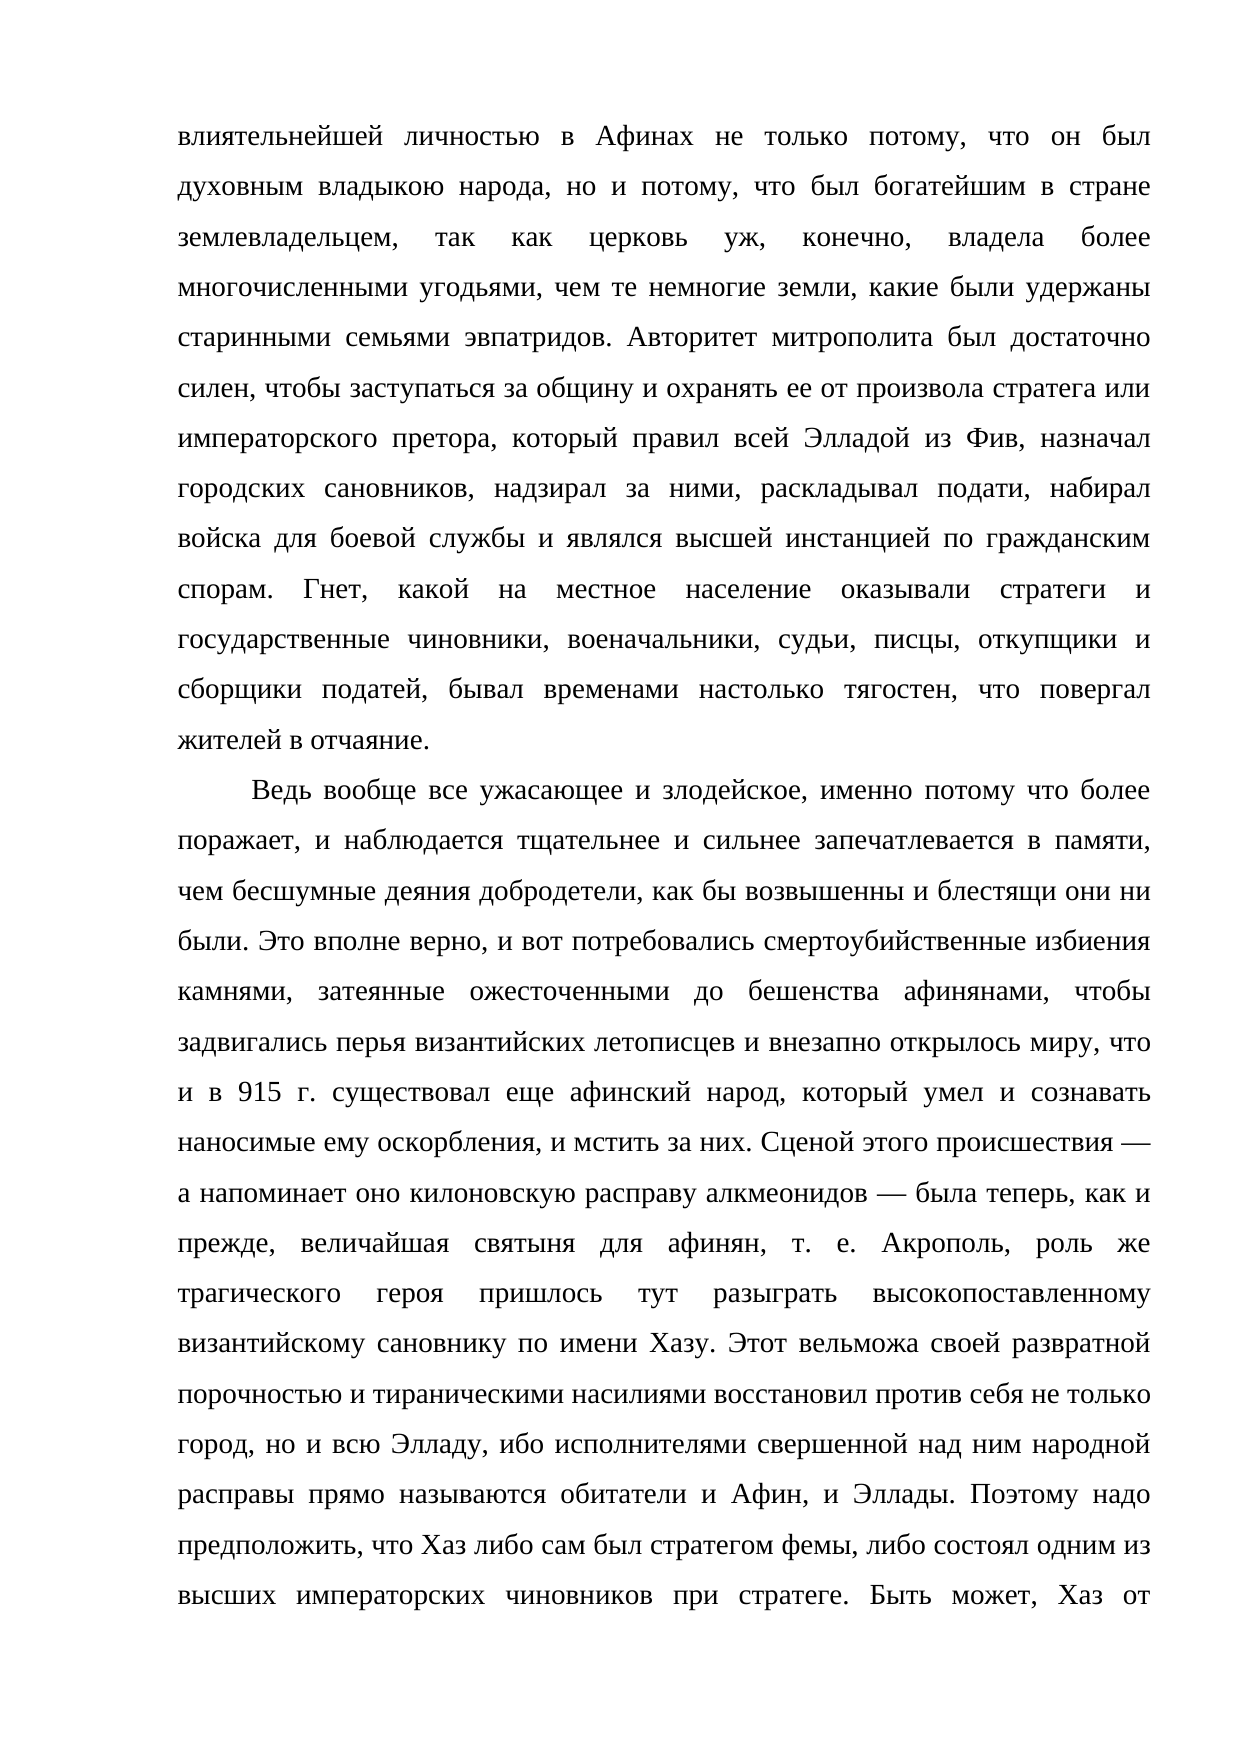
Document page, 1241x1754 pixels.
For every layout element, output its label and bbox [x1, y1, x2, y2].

text [177, 118, 1152, 755]
text [177, 772, 1152, 1611]
